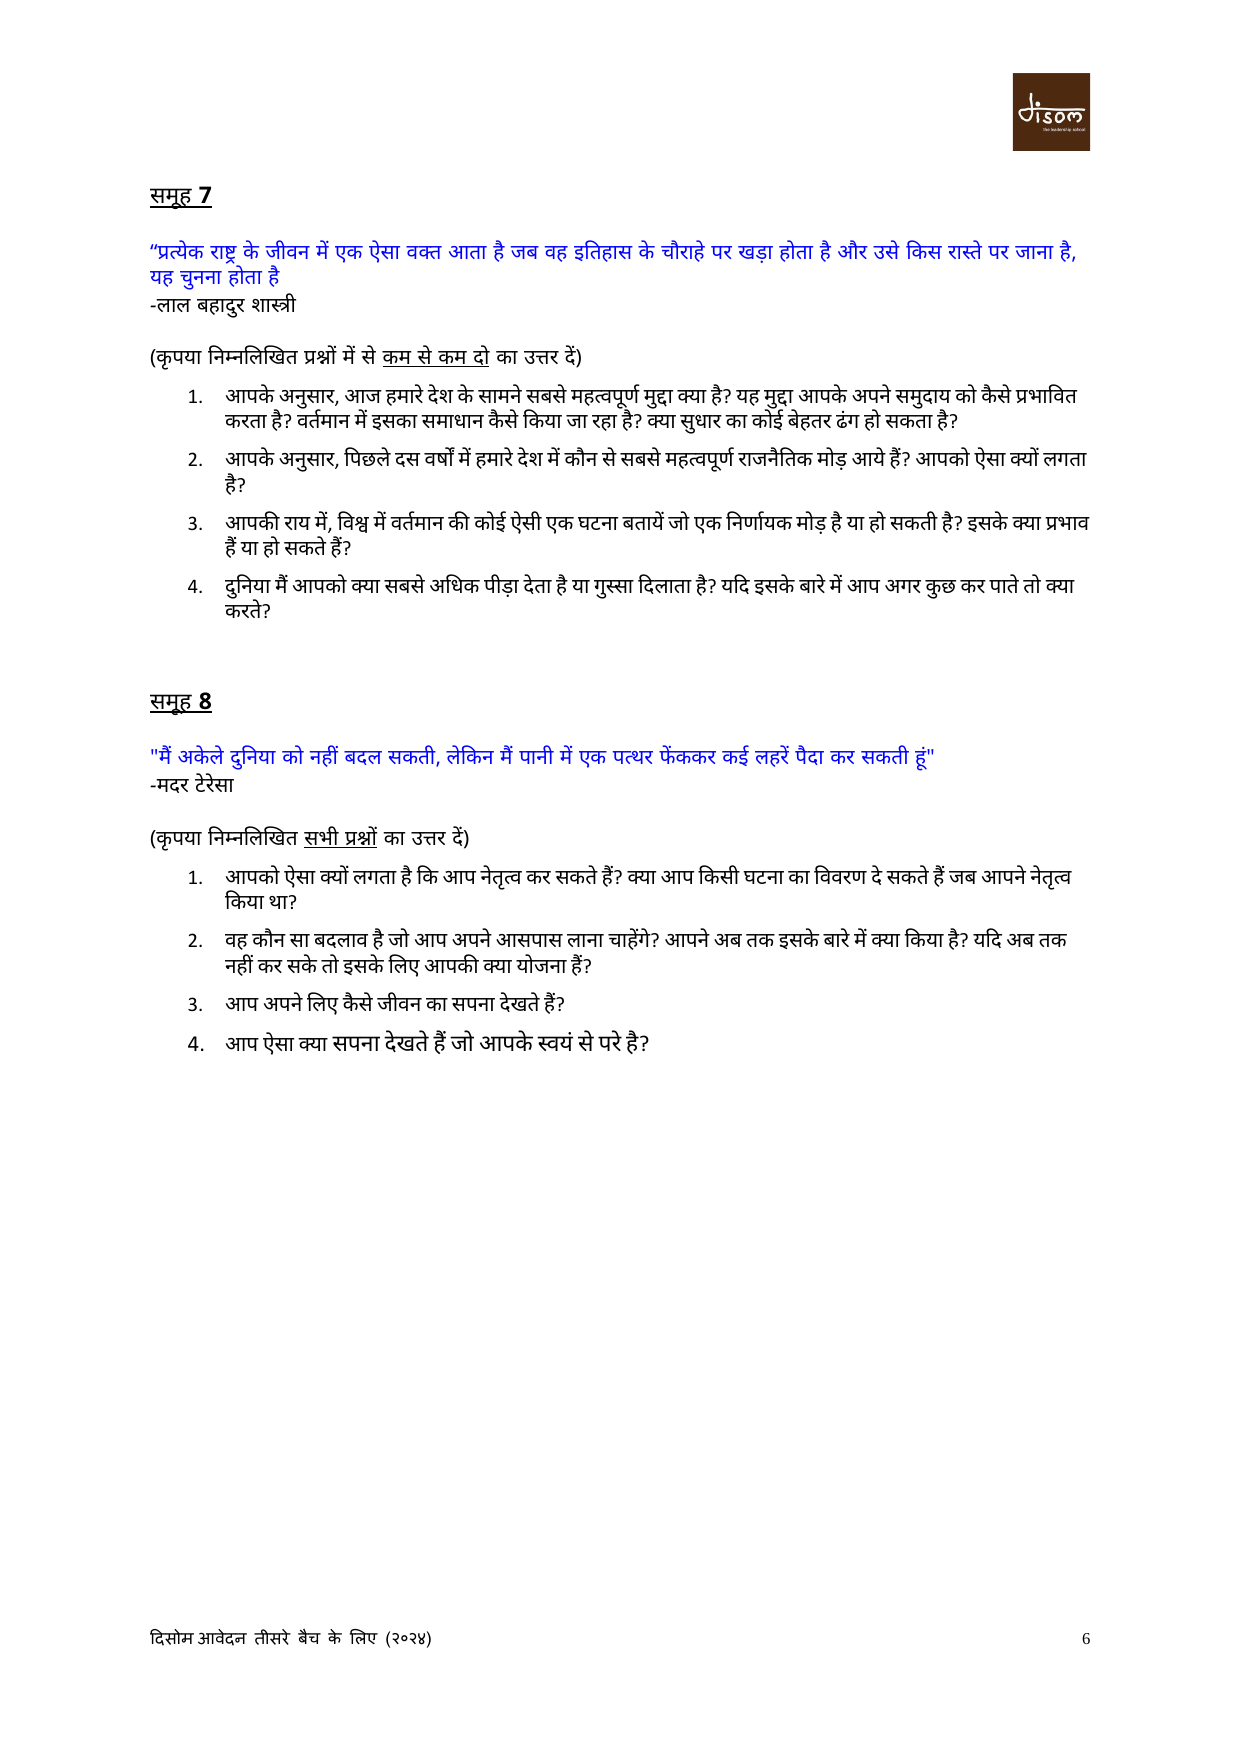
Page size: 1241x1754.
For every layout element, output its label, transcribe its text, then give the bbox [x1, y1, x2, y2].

list आप अपने लिए कैसे जीवन का सपना देखते हैं? [187, 991, 1090, 1016]
list दुनिया मैं आपको क्या सबसे अधिक पीड़ा देता है या गुस्सा दिलाता है? यदि इसके बारे में आप अगर कुछ कर पाते तो क्या करते? [187, 573, 1090, 624]
list आपके अनुसार, पिछले दस वर्षों में हमारे देश में कौन से सबसे महत्वपूर्ण राजनैतिक मोड़ आये हैं? आपको ऐसा क्यों लगता है? [187, 446, 1090, 497]
list आपको ऐसा क्यों लगता है कि आप नेतृत्व कर सकते हैं? क्या आप किसी घटना का विवरण दे सकते हैं जब आपने नेतृत्व किया था? [187, 864, 1090, 915]
list आप ऐसा क्या सपना देखते हैं जो आपके स्वयं से परे है? [187, 1029, 1090, 1057]
list वह कौन सा बदलाव है जो आप अपने आसपास लाना चाहेंगे? आपने अब तक इसके बारे में क्या किया है? यदि अब तक नहीं कर सके तो इसके लिए आपकी क्या योजना हैं? [187, 927, 1090, 978]
list आपके अनुसार, आज हमारे देश के सामने सबसे महत्वपूर्ण मुद्दा क्या है? यह मुद्दा आपके अपने समुदाय को कैसे प्रभावित करता है? वर्तमान में इसका समाधान कैसे किया जा रहा है? क्या सुधार का कोई बेहतर ढंग हो सकता है? [187, 383, 1090, 434]
list आपकी राय में, विश्व में वर्तमान की कोई ऐसी एक घटना बतायें जो एक निर्णायक मोड़ है या हो सकती है? इसके क्या प्रभाव हैं या हो सकते हैं? [187, 510, 1090, 561]
picture [1012, 73, 1091, 151]
